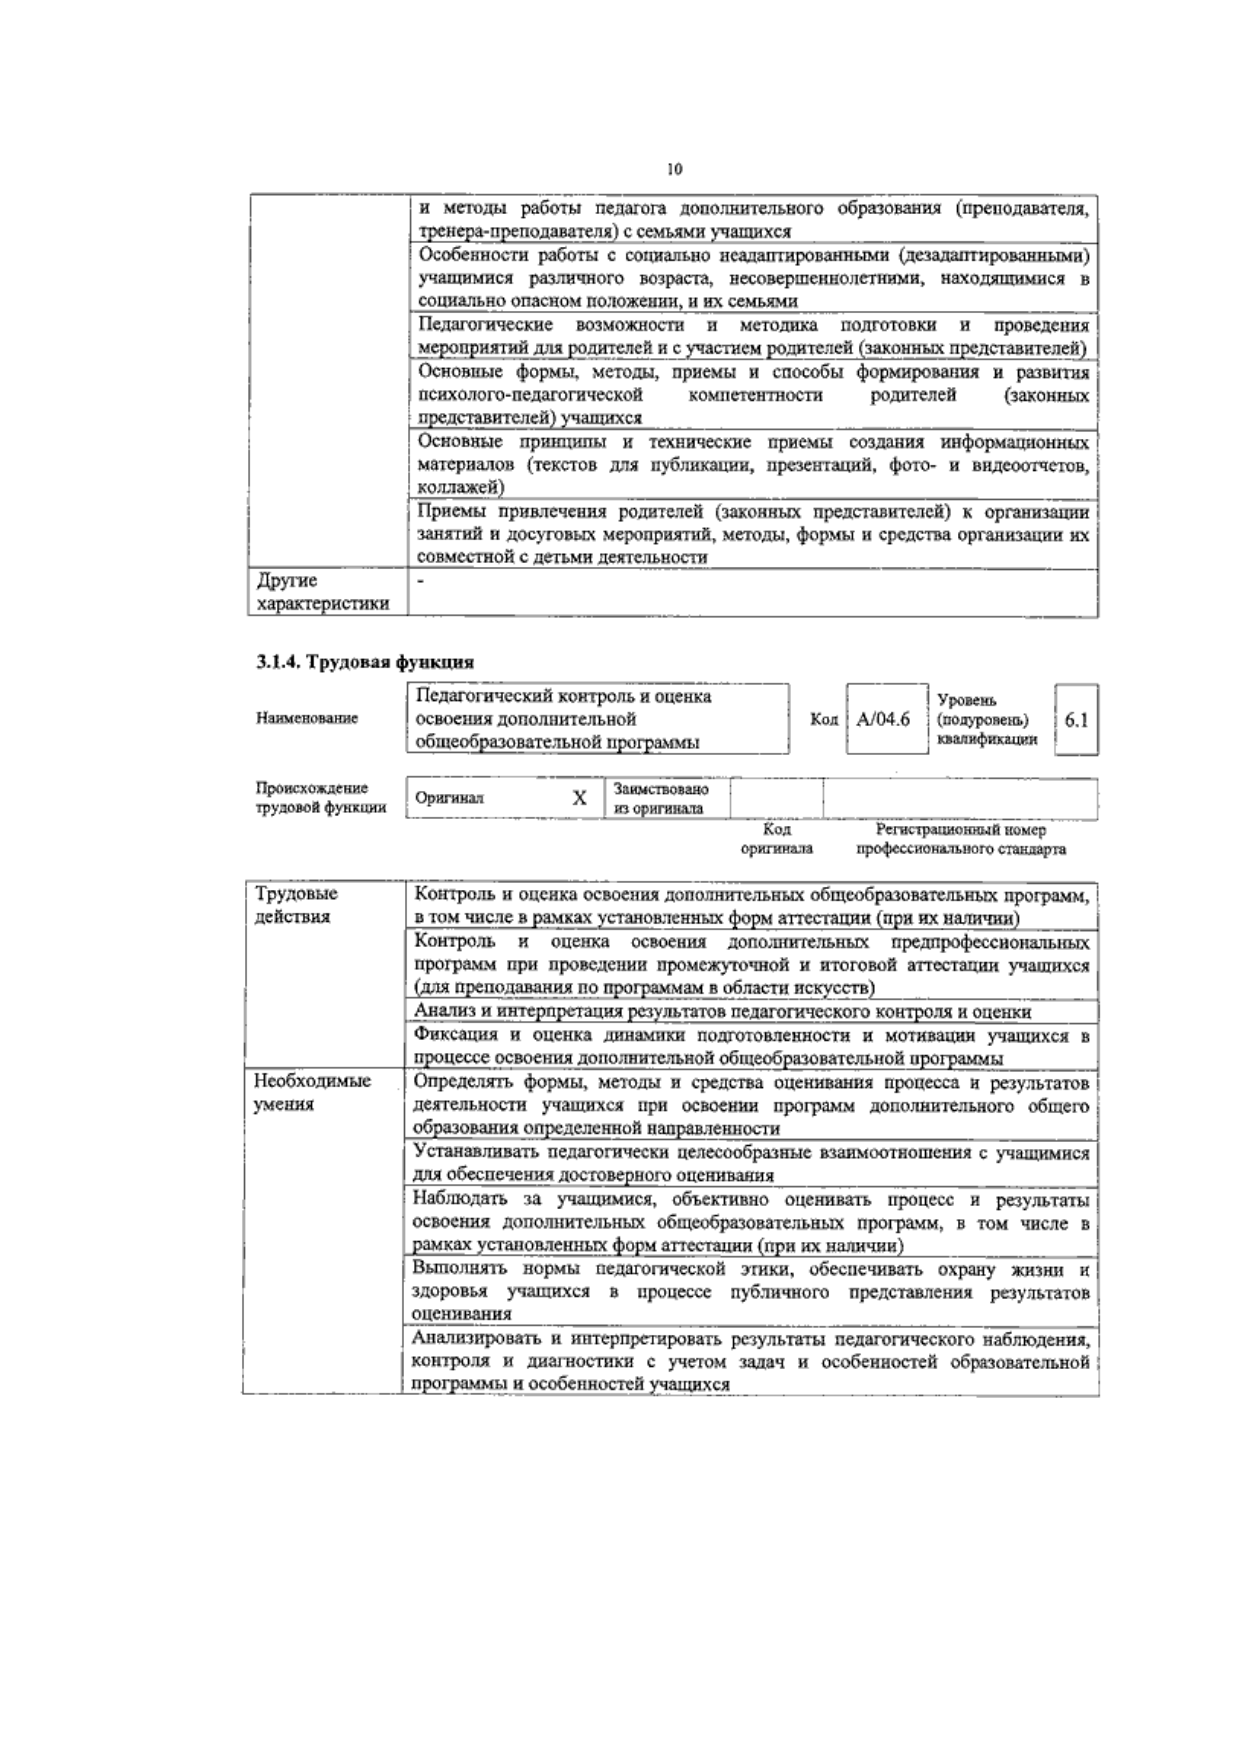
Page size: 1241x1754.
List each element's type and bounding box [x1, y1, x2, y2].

picture [177, 118, 1152, 1497]
